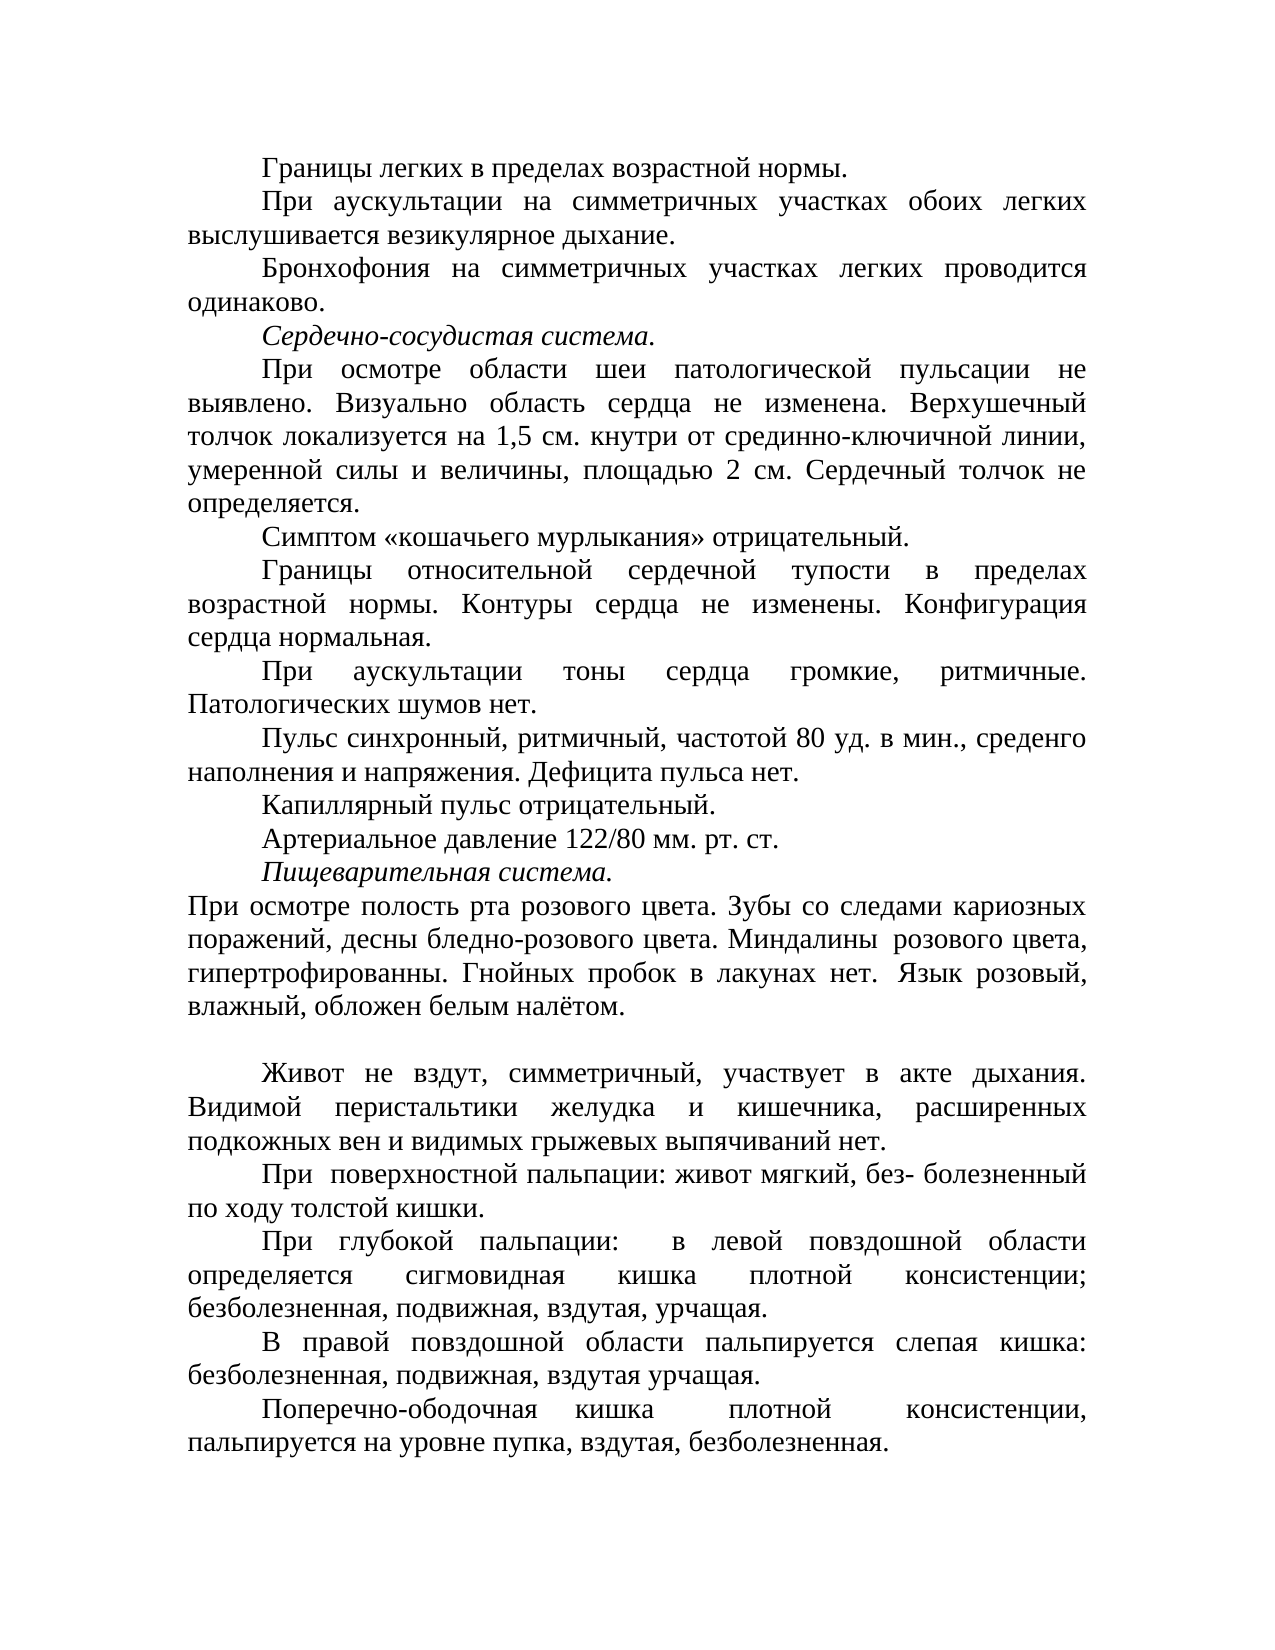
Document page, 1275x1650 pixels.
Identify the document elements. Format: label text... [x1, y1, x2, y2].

text Бронхофония на симметричных участках легких проводится одинаково. [187, 251, 1087, 318]
text При осмотре области шеи патологической пульсации не выявлено. Визуально область сердца не изменена. Верхушечный толчок локализуется на 1,5 см. кнутри от срединно-ключичной линии, умеренной силы и величины, площадью 2 см. Сердечный толчок не определяется. [187, 351, 1087, 519]
text При осмотре полость рта розового цвета. Зубы со следами кариозных поражений, десны бледно-розового цвета. Миндалины розового цвета, гипертрофированны. Гнойных пробок в лакунах нет. Язык розовый, влажный, обложен белым налётом. [187, 888, 1087, 1022]
text При глубокой пальпации: в левой повздошной области определяется сигмовидная кишка плотной консистенции; безболезненная, подвижная, вздутая, урчащая. [187, 1223, 1087, 1324]
text Границы относительной сердечной тупости в пределах возрастной нормы. Контуры сердца не изменены. Конфигурация сердца нормальная. [187, 552, 1087, 653]
text Пульс синхронный, ритмичный, частотой 80 уд. в мин., среденго наполнения и напряжения. Дефицита пульса нет. [187, 720, 1087, 787]
text При аускультации на симметричных участках обоих легких выслушивается везикулярное дыхание. [187, 183, 1087, 251]
text Живот не вздут, симметричный, участвует в акте дыхания. Видимой перистальтики желудка и кишечника, расширенных подкожных вен и видимых грыжевых выпячиваний нет. [187, 1056, 1087, 1156]
text Пищеварительная система. [187, 854, 1087, 888]
text Поперечно-ободочная кишка плотной консистенции, пальпируется на уровне пупка, вздутая, безболезненная. [187, 1391, 1087, 1458]
text Границы легких в пределах возрастной нормы. [187, 150, 1087, 183]
text При аускультации тоны сердца громкие, ритмичные. Патологических шумов нет. [187, 653, 1087, 720]
text При поверхностной пальпации: живот мягкий, без- болезненный по ходу толстой кишки. [187, 1156, 1087, 1223]
text Артериальное давление 122/80 мм. рт. ст. [187, 821, 1087, 854]
text В правой повздошной области пальпируется слепая кишка: безболезненная, подвижная, вздутая урчащая. [187, 1324, 1087, 1391]
text Капиллярный пульс отрицательный. [187, 787, 1087, 821]
text Сердечно-сосудистая система. [187, 318, 1087, 351]
text Симптом «кошачьего мурлыкания» отрицательный. [187, 519, 1087, 552]
